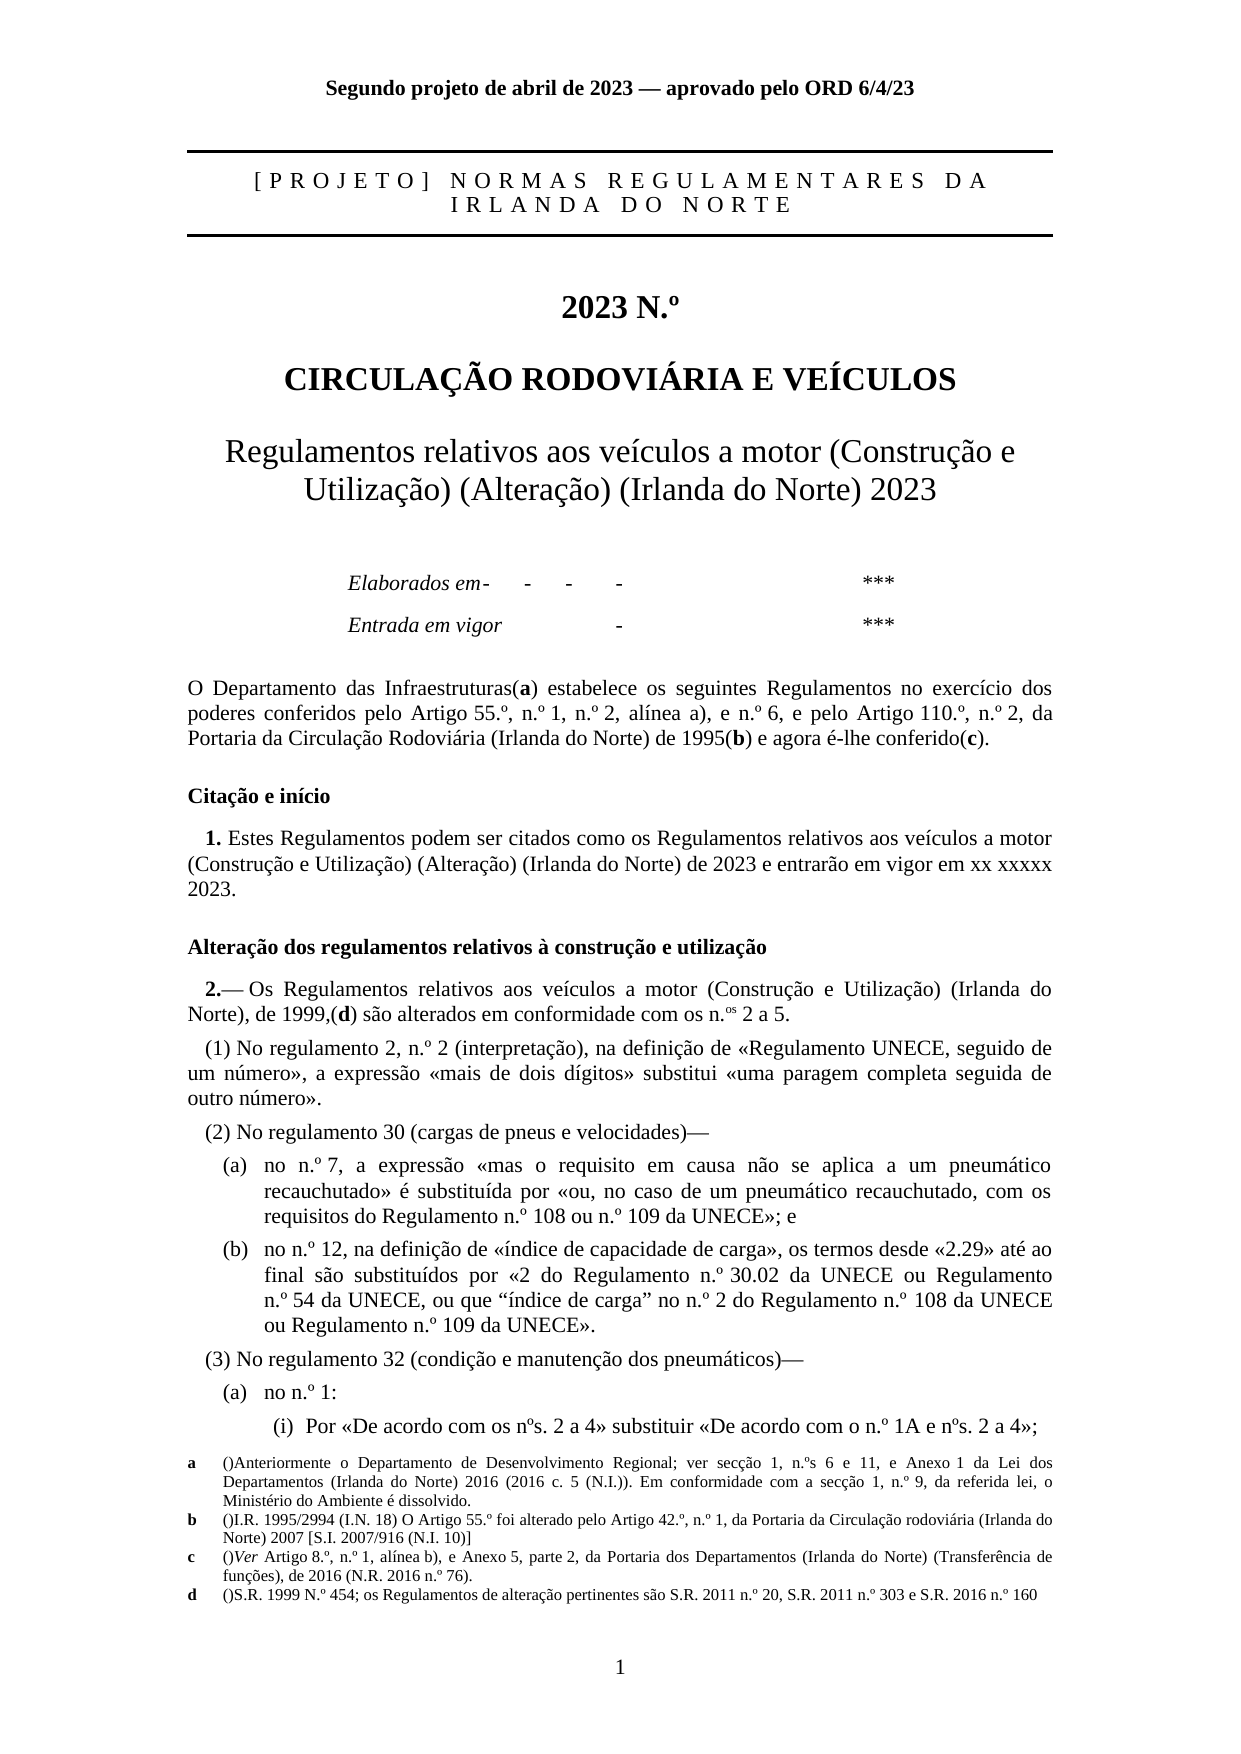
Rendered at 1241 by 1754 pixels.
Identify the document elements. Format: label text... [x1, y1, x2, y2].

title Regulamentos relativos aos veículos a motor (Construção e Utilização) (Alteração) (Irlanda do Norte) 2023 [187, 431, 1053, 507]
text 2023 N.º [187, 287, 1053, 326]
text No regulamento 30 (cargas de pneus e velocidades)— [187, 1119, 1053, 1144]
text Por «De acordo com os nºs. 2 a 4» substituir «De acordo com o n.º 1A e nºs. 2 a 4»; [293, 1413, 1053, 1438]
text — Os Regulamentos relativos aos veículos a motor (Construção e Utilização) (Irlanda do Norte), de 1999,() são alterados em conformidade com os n.os 2 a 5. [187, 976, 1053, 1027]
text No regulamento 32 (condição e manutenção dos pneumáticos)— [187, 1346, 1053, 1371]
text Entrada em vigor - *** [348, 612, 892, 637]
text Elaborados em - - - - *** [348, 570, 892, 595]
text O Departamento das Infraestruturas() estabelece os seguintes Regulamentos no exercício dos poderes conferidos pelo Artigo 55.º, n.º 1, n.º 2, alínea a), e n.º 6, e pelo Artigo 110.º, n.º 2, da Portaria da Circulação Rodoviária (Irlanda do Norte) de 1995() e agora é-lhe conferido(). [187, 674, 1053, 750]
text no n.º 1: [223, 1379, 1053, 1404]
text No regulamento 2, n.º 2 (interpretação), na definição de «Regulamento UNECE, seguido de um número», a expressão «mais de dois dígitos» substitui «uma paragem completa seguida de outro número». [187, 1035, 1053, 1111]
text no n.º 12, na definição de «índice de capacidade de carga», os termos desde «2.29» até ao final são substituídos por «2 do Regulamento n.º 30.02 da UNECE ou Regulamento n.º 54 da UNECE, ou que “índice de carga” no n.º 2 do Regulamento n.º 108 da UNECE ou Regulamento n.º 109 da UNECE». [223, 1236, 1053, 1337]
text circulação rodoviária e veículos [187, 359, 1053, 397]
text Citação e início [187, 783, 1053, 809]
text Alteração dos regulamentos relativos à construção e utilização [187, 934, 1053, 959]
text Estes Regulamentos podem ser citados como os Regulamentos relativos aos veículos a motor (Construção e Utilização) (Alteração) (Irlanda do Norte) de 2023 e entrarão em vigor em xx xxxxx 2023. [187, 825, 1053, 901]
text no n.º 7, a expressão «mas o requisito em causa não se aplica a um pneumático recauchutado» é substituída por «ou, no caso de um pneumático recauchutado, com os requisitos do Regulamento n.º 108 ou n.º 109 da UNECE»; e [223, 1152, 1053, 1228]
text [Projeto] Normas Regulamentares da Irlanda do Norte [187, 153, 1053, 234]
